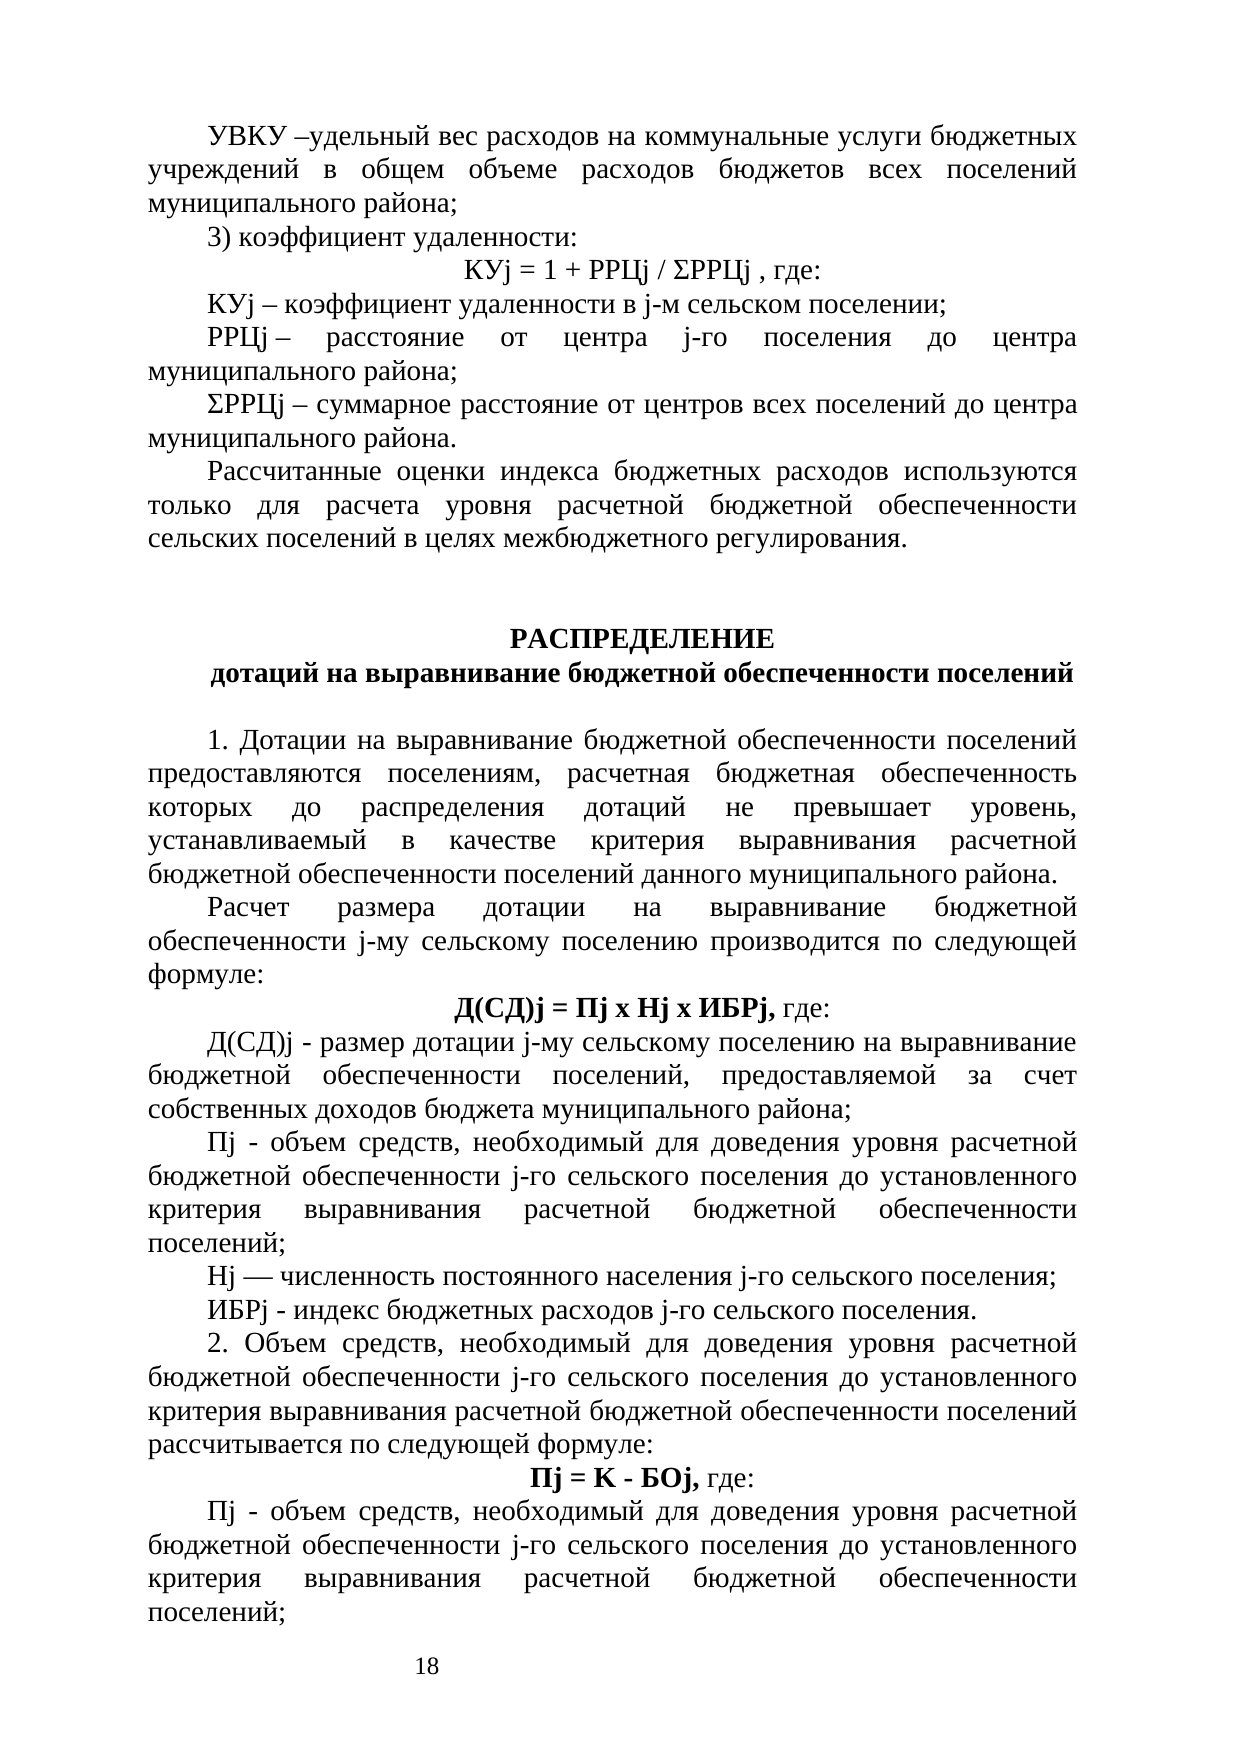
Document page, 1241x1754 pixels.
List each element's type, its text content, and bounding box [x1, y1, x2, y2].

text Пj - объем средств, необходимый для доведения уровня расчетной бюджетной обеспеченности j-гo сельского поселения до установленного критерия выравнивания расчетной бюджетной обеспеченности поселений; [148, 1124, 1078, 1258]
text Пj = K - БOj, где: [148, 1460, 1078, 1493]
text 3) коэффициент удаленности: [148, 219, 1078, 252]
text Рассчитанные оценки индекса бюджетных расходов используются только для расчета уровня расчетной бюджетной обеспеченности сельских поселений в целях межбюджетного регулирования. [148, 453, 1078, 554]
text КУj = 1 + РРЦj / ΣРРЦj , где: [148, 252, 1078, 286]
text 2. Объем средств, необходимый для доведения уровня расчетной бюджетной обеспеченности j-гo сельского поселения до установленного критерия выравнивания расчетной бюджетной обеспеченности поселений рассчитывается по следующей формуле: [148, 1326, 1078, 1460]
text 1. Дотации на выравнивание бюджетной обеспеченности поселений предоставляются поселениям, расчетная бюджетная обеспеченность которых до распределения дотаций не превышает уровень, устанавливаемый в качестве критерия выравнивания расчетной бюджетной обеспеченности поселений данного муниципального района. [148, 722, 1078, 889]
text Пj - объем средств, необходимый для доведения уровня расчетной бюджетной обеспеченности j-гo сельского поселения до установленного критерия выравнивания расчетной бюджетной обеспеченности поселений; [148, 1493, 1078, 1627]
text Д(СД)j = Пj х Hj х ИБPj, где: [148, 990, 1078, 1024]
text РРЦj – расстояние от центра j-го поселения до центра муниципального района; [148, 319, 1078, 386]
text дотаций на выравнивание бюджетной обеспеченности поселений [148, 655, 1078, 688]
text КУj – коэффициент удаленности в j-м сельском поселении; [148, 286, 1078, 319]
text ИБPj - индекс бюджетных расходов j-гo сельского поселения. [148, 1292, 1078, 1326]
text УВКУ –удельный вес расходов на коммунальные услуги бюджетных учреждений в общем объеме расходов бюджетов всех поселений муниципального района; [148, 118, 1078, 219]
text ΣРРЦj – суммарное расстояние от центров всех поселений до центра муниципального района. [148, 386, 1078, 453]
text Расчет размера дотации на выравнивание бюджетной обеспеченности j-му сельскому поселению производится по следующей формуле: [148, 889, 1078, 990]
text Hj — численность постоянного населения j-гo сельского поселения; [148, 1258, 1078, 1292]
text Д(СД)j - размер дотации j-му сельскому поселению на выравнивание бюджетной обеспеченности поселений, предоставляемой за счет собственных доходов бюджета муниципального района; [148, 1024, 1078, 1124]
text РАСПРЕДЕЛЕНИЕ [148, 621, 1078, 655]
